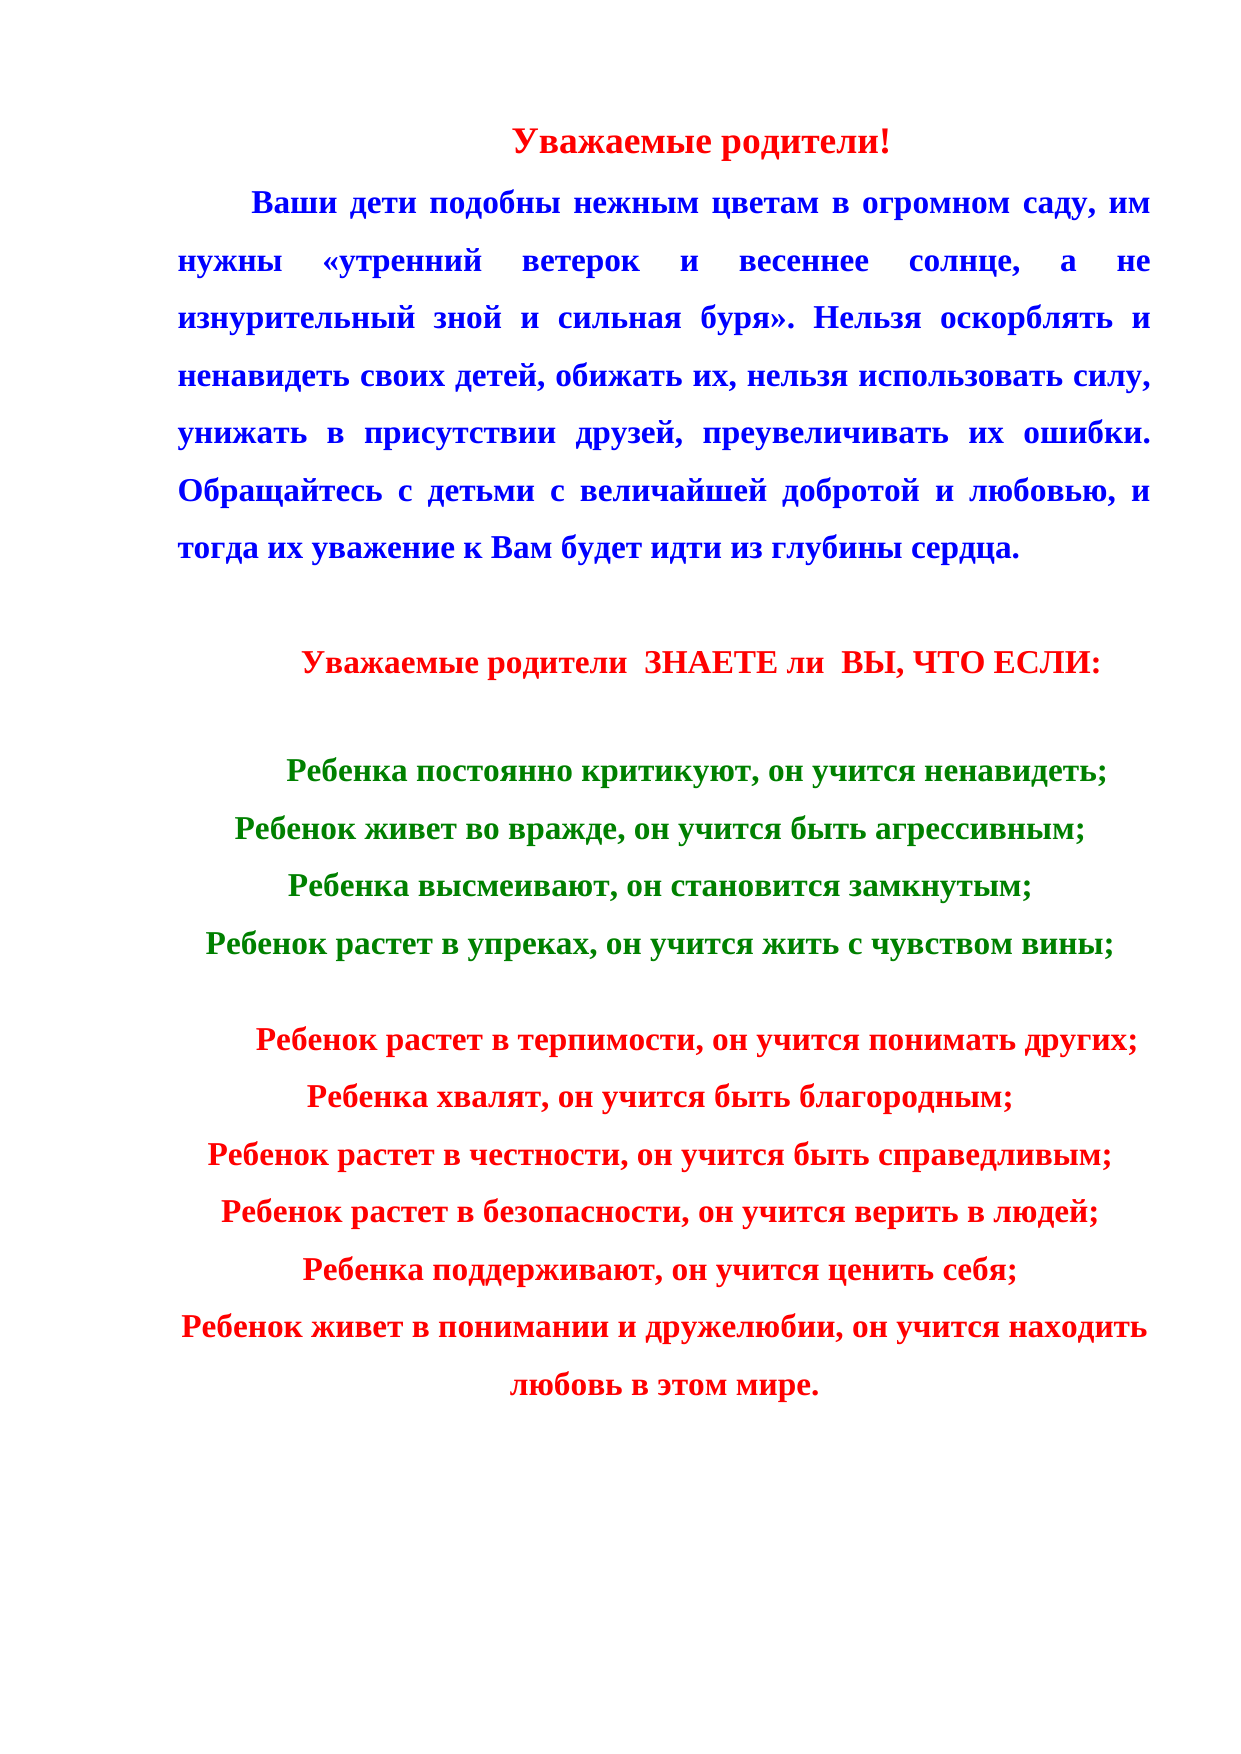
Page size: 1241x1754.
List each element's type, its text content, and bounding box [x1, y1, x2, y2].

text Ребенок растет в терпимости, он учится понимать других; Ребенка хвалят, он учится быть благородным; Ребенок растет в честности, он учится быть справедливым; Ребенок растет в безопасности, он учится верить в людей; Ребенка поддерживают, он учится ценить себя; Ребенок живет в понимании и дружелюбии, он учится находить любовь в этом мире. [177, 1019, 1152, 1402]
text Ваши дети подобны нежным цветам в огромном саду, им нужны «утренний ветерок и весеннее солнце, а не изнурительный зной и сильная буря». Нельзя оскорблять и ненавидеть своих детей, обижать их, нельзя использовать силу, унижать в присутствии друзей, преувеличивать их ошибки. Обращайтесь с детьми с величайшей добротой и любовью, и тогда их уважение к Вам будет идти из глубины сердца. [177, 183, 1152, 566]
text Уважаемые родители ЗНАЕТЕ ли ВЫ, ЧТО ЕСЛИ: [177, 643, 1152, 681]
text Ребенка постоянно критикуют, он учится ненавидеть; Ребенок живет во вражде, он учится быть агрессивным; Ребенка высмеивают, он становится замкнутым; Ребенок растет в упреках, он учится жить с чувством вины; [177, 751, 1152, 1004]
text Уважаемые родители! [177, 118, 1152, 161]
